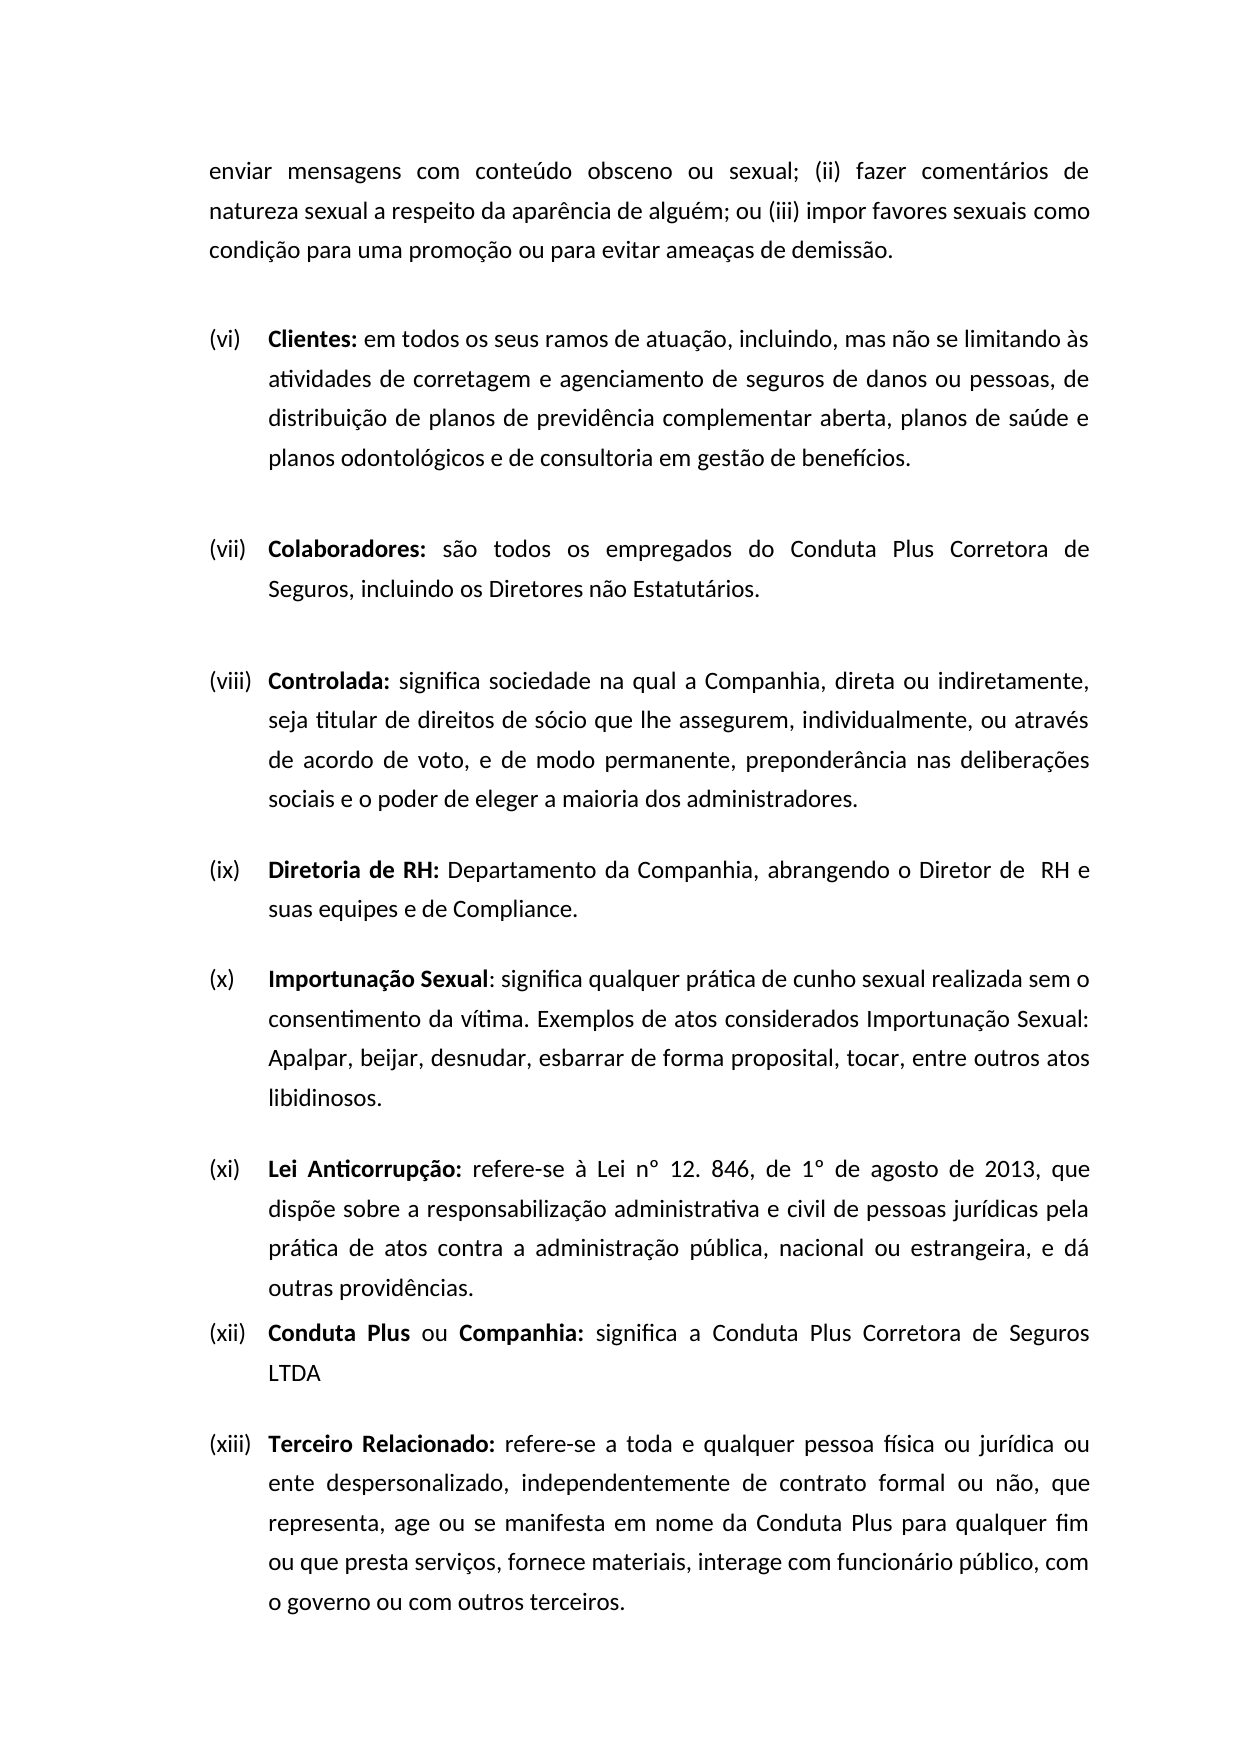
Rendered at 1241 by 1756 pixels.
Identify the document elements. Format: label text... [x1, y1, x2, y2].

list Conduta Plus ou Companhia: significa a Conduta Plus Corretora de Seguros LTDA [209, 1317, 1090, 1387]
list Controlada: significa sociedade na qual a Companhia, direta ou indiretamente, seja titular de direitos de sócio que lhe assegurem, individualmente, ou através de acordo de voto, e de modo permanente, preponderância nas deliberações sociais e o poder de eleger a maioria dos administradores. [209, 665, 1091, 814]
list Clientes: em todos os seus ramos de atuação, incluindo, mas não se limitando às atividades de corretagem e agenciamento de seguros de danos ou pessoas, de distribuição de planos de previdência complementar aberta, planos de saúde e planos odontológicos e de consultoria em gestão de benefícios. [209, 323, 1090, 472]
list Terceiro Relacionado: refere-se a toda e qualquer pessoa física ou jurídica ou ente despersonalizado, independentemente de contrato formal ou não, que representa, age ou se manifesta em nome da Conduta Plus para qualquer fim ou que presta serviços, fornece materiais, interage com funcionário público, com o governo ou com outros terceiros. [209, 1428, 1091, 1617]
list Diretoria de RH: Departamento da Companhia, abrangendo o Diretor de RH e suas equipes e de Compliance. [209, 854, 1091, 923]
list Colaboradores: são todos os empregados do Conduta Plus Corretora de Seguros, incluindo os Diretores não Estatutários. [209, 533, 1090, 604]
text enviar mensagens com conteúdo obsceno ou sexual; (ii) fazer comentários de natureza sexual a respeito da aparência de alguém; ou (iii) impor favores sexuais como condição para uma promoção ou para evitar ameaças de demissão. [209, 155, 1090, 265]
list Importunação Sexual: significa qualquer prática de cunho sexual realizada sem o consentimento da vítima. Exemplos de atos considerados Importunação Sexual: Apalpar, beijar, desnudar, esbarrar de forma proposital, tocar, entre outros atos libidinosos. [209, 963, 1091, 1112]
list Lei Anticorrupção: refere-se à Lei nº 12. 846, de 1º de agosto de 2013, que dispõe sobre a responsabilização administrativa e civil de pessoas jurídicas pela prática de atos contra a administração pública, nacional ou estrangeira, e dá outras providências. [209, 1153, 1090, 1303]
